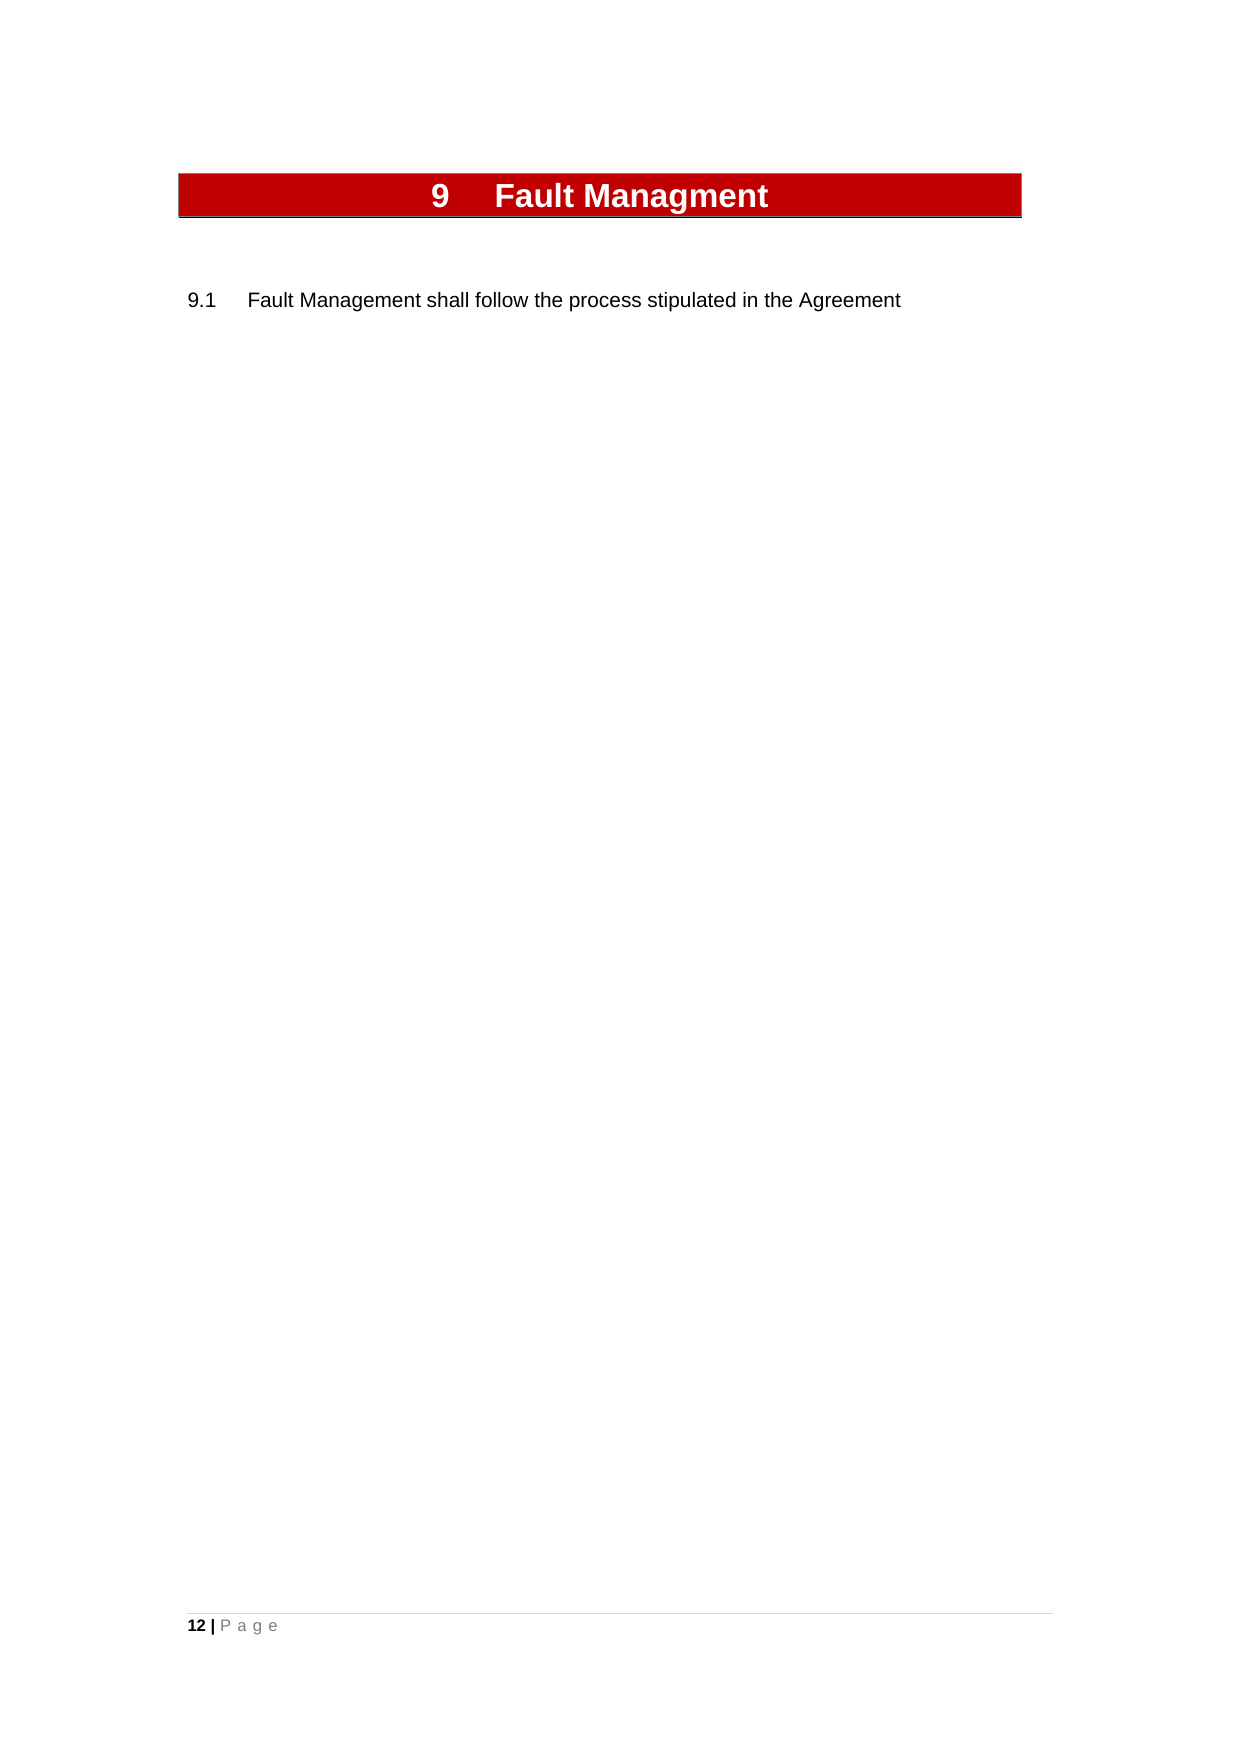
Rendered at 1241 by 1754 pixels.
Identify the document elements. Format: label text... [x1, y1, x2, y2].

subtitle Fault Managment [179, 174, 1021, 216]
subtitle Fault Management shall follow the process stipulated in the Agreement [187, 287, 1053, 311]
